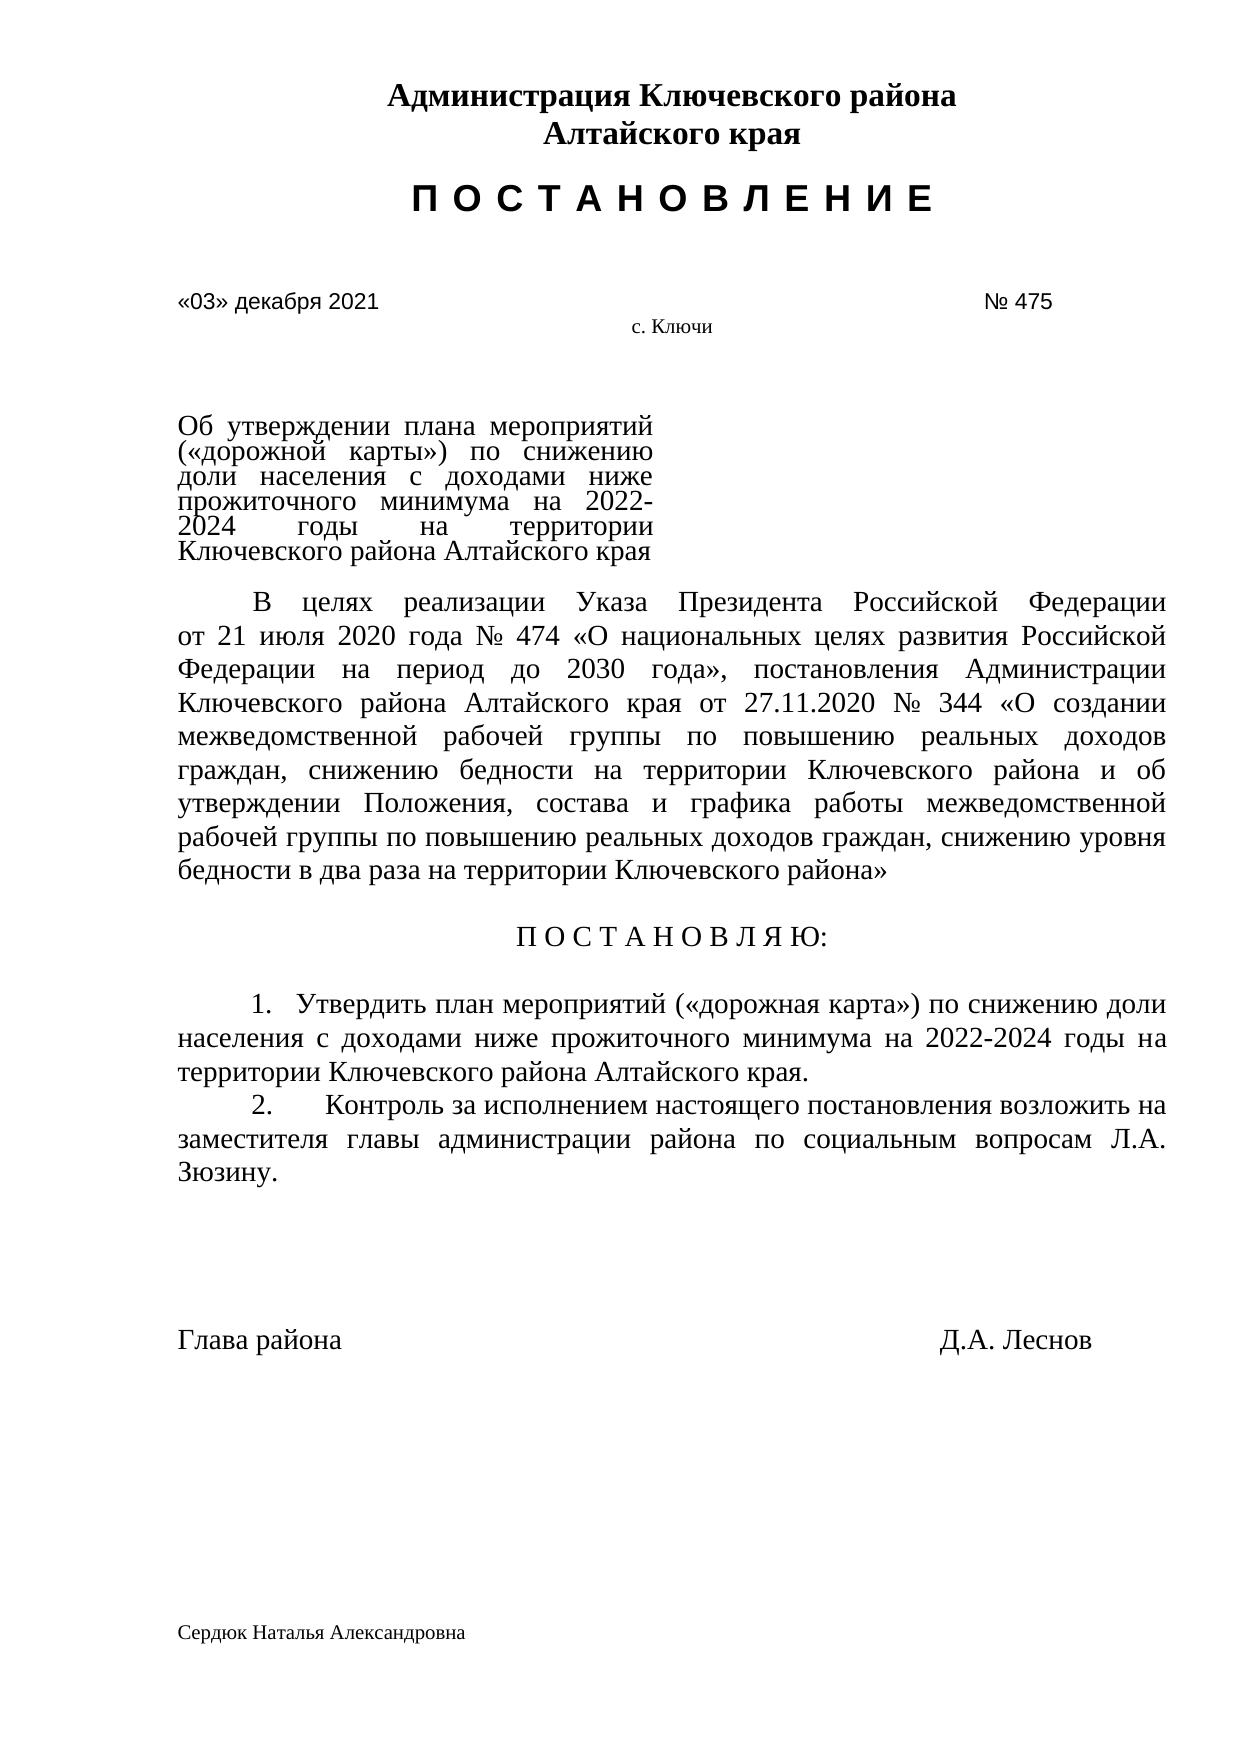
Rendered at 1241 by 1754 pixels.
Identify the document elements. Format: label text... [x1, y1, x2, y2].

list Утвердить план мероприятий («дорожная карта») по снижению доли населения с доходами ниже прожиточного минимума на 2022-2024 годы на территории Ключевского района Алтайского края. [177, 987, 1167, 1087]
text Сердюк Наталья Александровна [177, 1620, 1167, 1644]
text В целях реализации Указа Президента Российской Федерации от 21 июля 2020 года № 474 «О национальных целях развития Российской Федерации на период до 2030 года», постановления Администрации Ключевского района Алтайского края от 27.11.2020 № 344 «О создании межведомственной рабочей группы по повышению реальных доходов граждан, снижению бедности на территории Ключевского района и об утверждении Положения, состава и графика работы межведомственной рабочей группы по повышению реальных доходов граждан, снижению уровня бедности в два раза на территории Ключевского района» [177, 584, 1167, 886]
text с. Ключи [177, 314, 1167, 338]
text П О С Т А Н О В Л Я Ю: [177, 919, 1167, 953]
text Алтайского края [177, 113, 1167, 152]
list Контроль за исполнением настоящего постановления возложить на заместителя главы администрации района по социальным вопросам Л.А. Зюзину. [177, 1087, 1167, 1188]
table_header Об утверждении плана мероприятий («дорожной карты») по снижению доли населения с доходами ниже прожиточного минимума на 2022-2024 годы на территории Ключевского района Алтайского края [166, 415, 665, 565]
text Администрация Ключевского района [177, 75, 1167, 113]
text «03» декабря 2021 № 475 [177, 288, 1167, 314]
text П О С Т А Н О В Л Е Н И Е [177, 177, 1167, 220]
text Глава района Д.А. Леснов [177, 1322, 1167, 1356]
